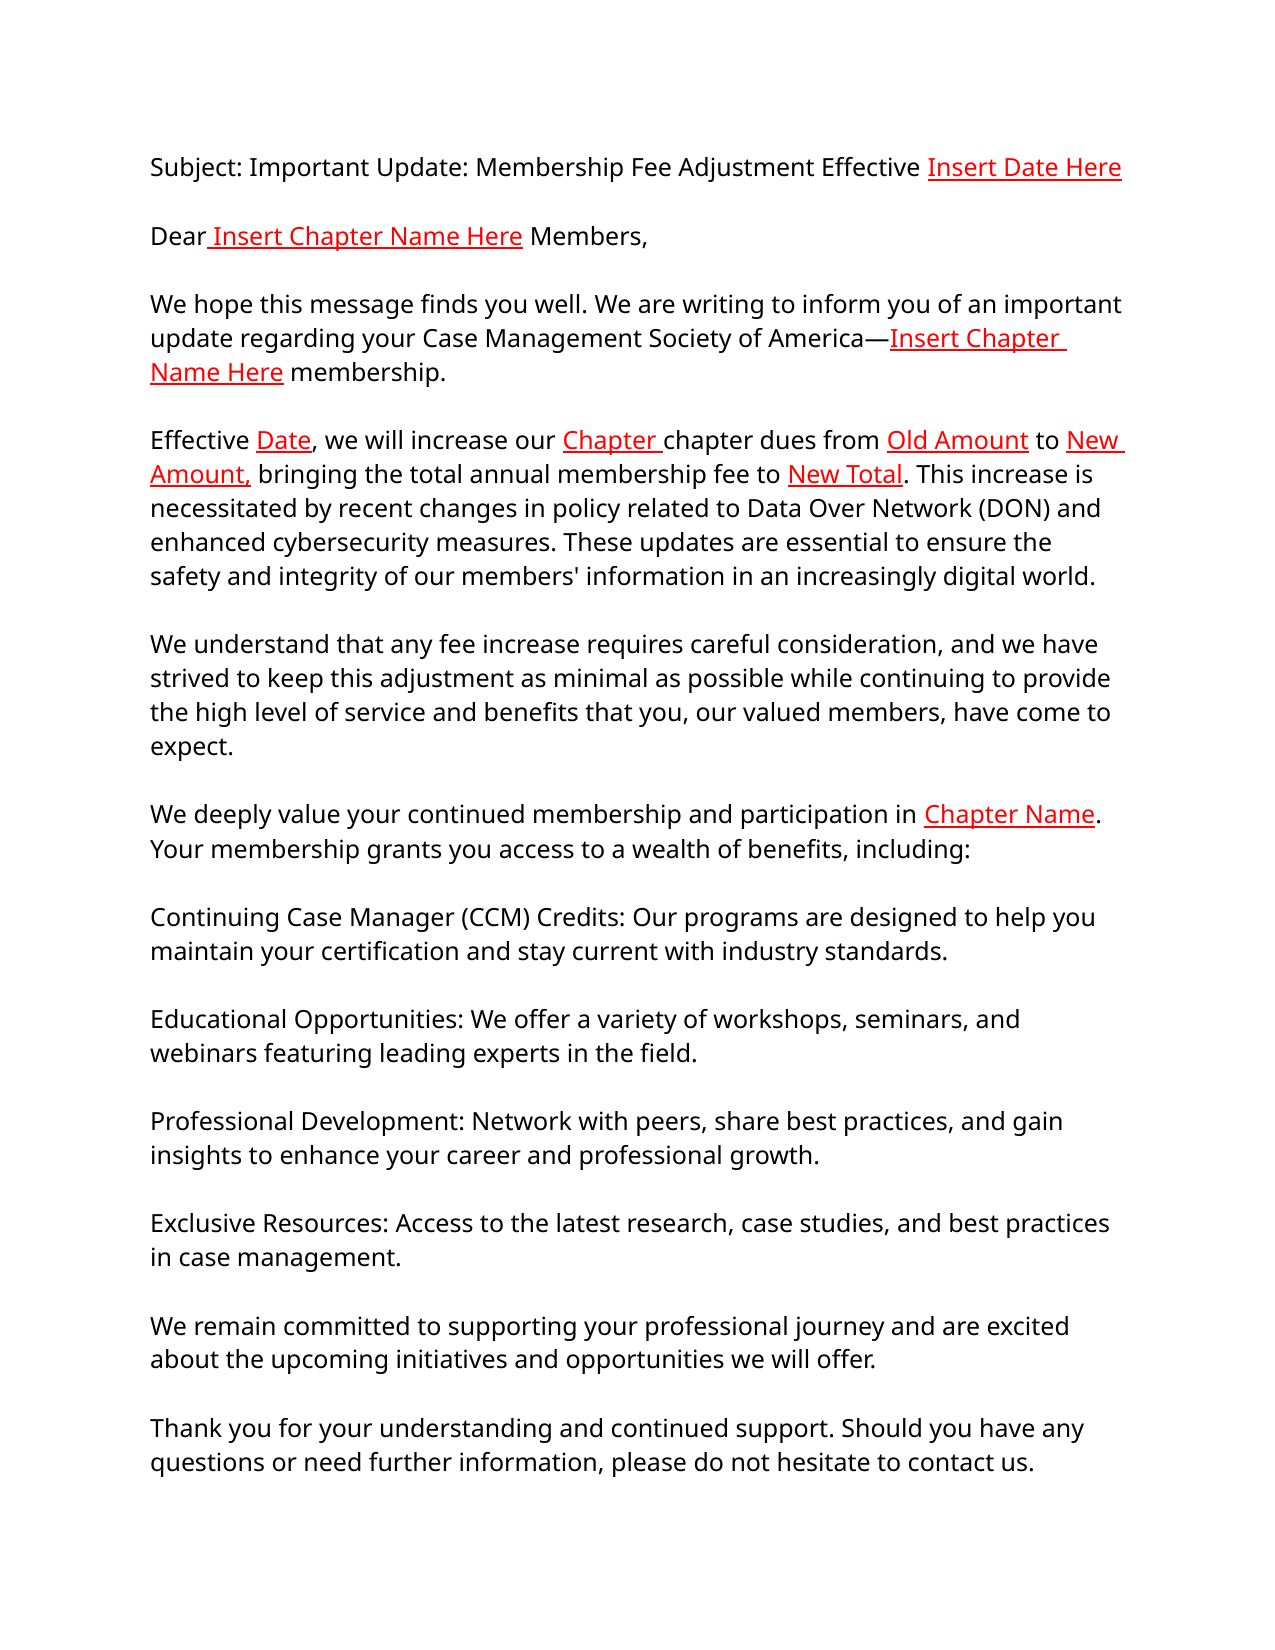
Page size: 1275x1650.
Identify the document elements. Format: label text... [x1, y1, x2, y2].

text We hope this message finds you well. We are writing to inform you of an important update regarding your Case Management Society of America—Insert Chapter Name Here membership. [150, 286, 1125, 388]
text Effective Date, we will increase our Chapter chapter dues from Old Amount to New Amount, bringing the total annual membership fee to New Total. This increase is necessitated by recent changes in policy related to Data Over Network (DON) and enhanced cybersecurity measures. These updates are essential to ensure the safety and integrity of our members' information in an increasingly digital world. [150, 422, 1125, 593]
text Continuing Case Manager (CCM) Credits: Our programs are designed to help you maintain your certification and stay current with industry standards. [150, 899, 1125, 967]
text Educational Opportunities: We offer a variety of workshops, seminars, and webinars featuring leading experts in the field. [150, 1002, 1125, 1070]
text Exclusive Resources: Access to the latest research, case studies, and best practices in case management. [150, 1206, 1125, 1274]
text Professional Development: Network with peers, share best practices, and gain insights to enhance your career and professional growth. [150, 1104, 1125, 1172]
text Subject: Important Update: Membership Fee Adjustment Effective Insert Date Here [150, 150, 1125, 184]
text Thank you for your understanding and continued support. Should you have any questions or need further information, please do not hesitate to contact us. [150, 1410, 1125, 1478]
text Dear Insert Chapter Name Here Members, [150, 218, 1125, 252]
text We remain committed to supporting your professional journey and are excited about the upcoming initiatives and opportunities we will offer. [150, 1308, 1125, 1376]
text We understand that any fee increase requires careful consideration, and we have strived to keep this adjustment as minimal as possible while continuing to provide the high level of service and benefits that you, our valued members, have come to expect. [150, 627, 1125, 763]
text We deeply value your continued membership and participation in Chapter Name. Your membership grants you access to a wealth of benefits, including: [150, 797, 1125, 865]
